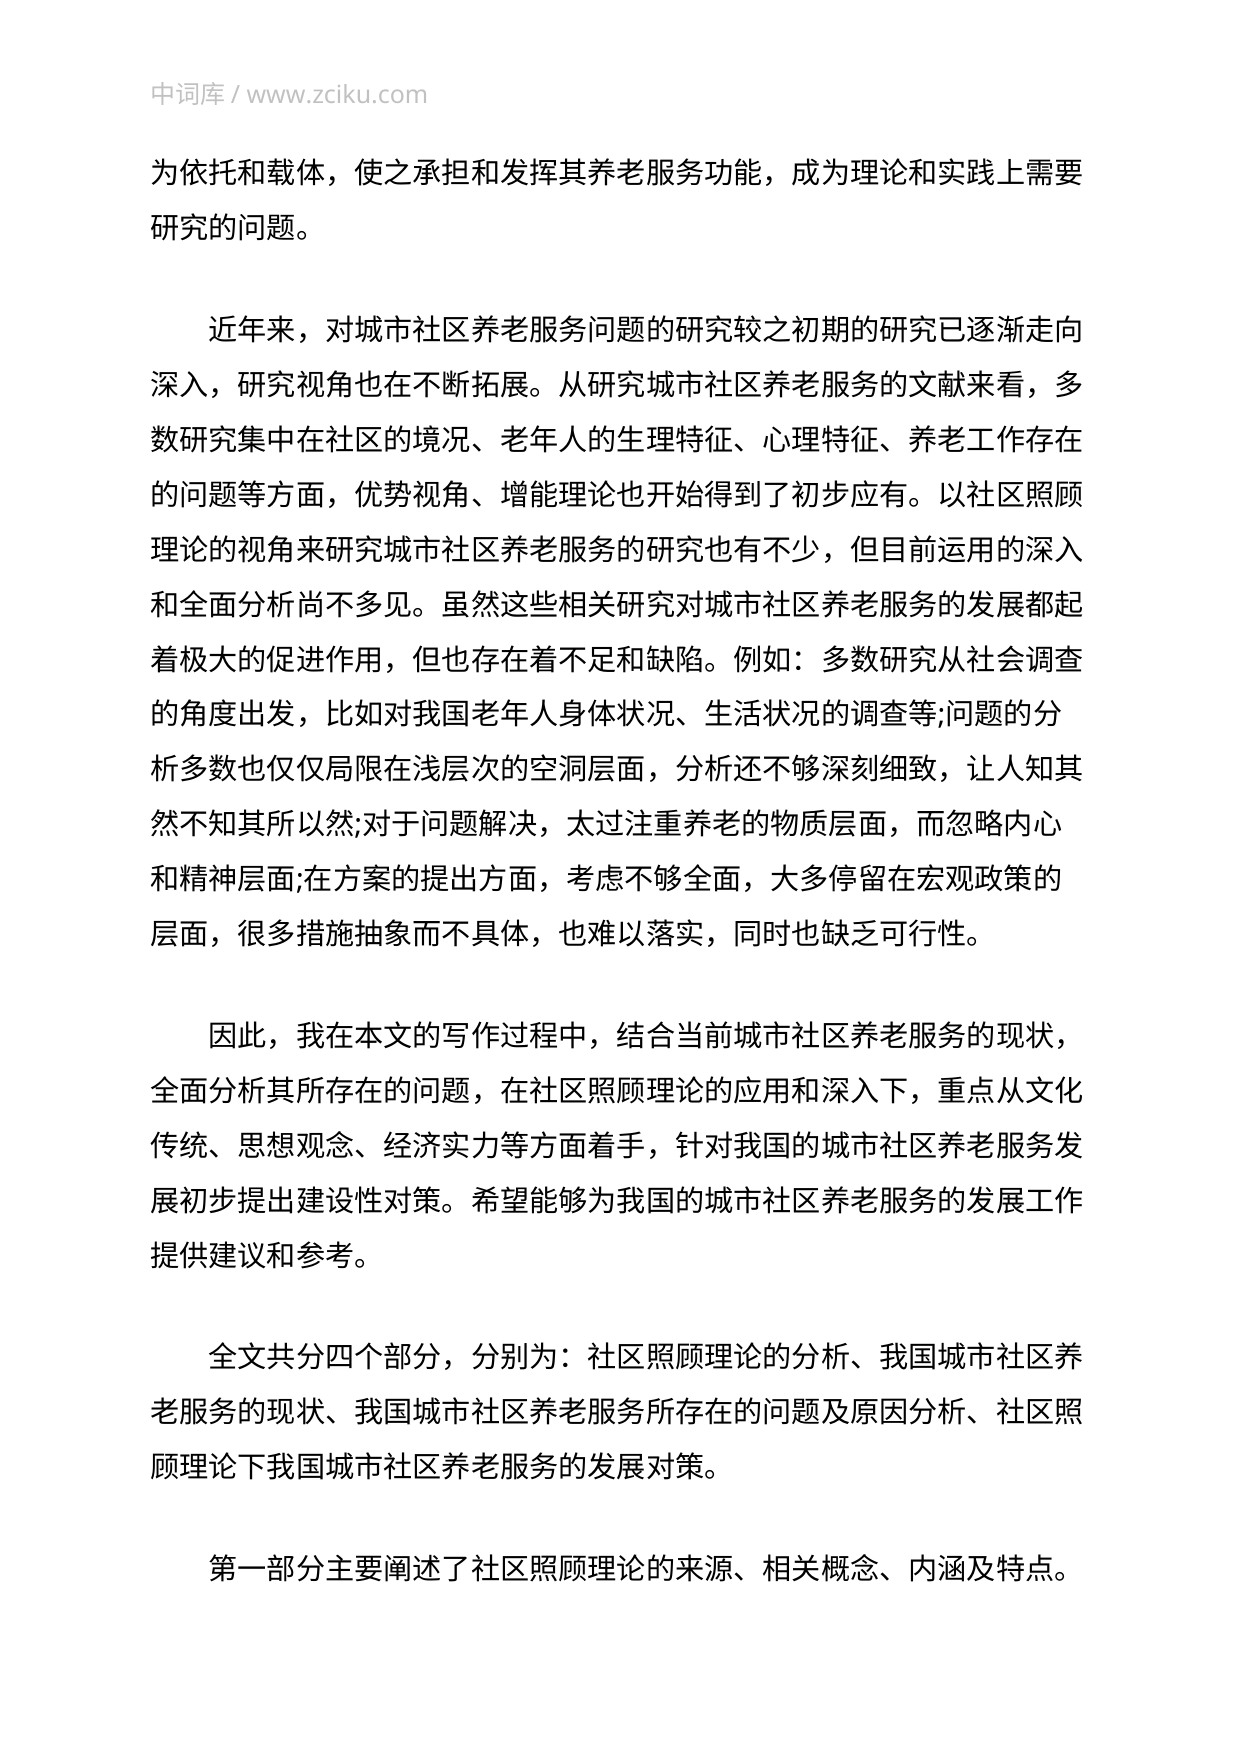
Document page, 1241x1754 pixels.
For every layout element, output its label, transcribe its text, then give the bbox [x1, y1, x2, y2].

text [150, 150, 1090, 247]
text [150, 1546, 1090, 1588]
text 因此，我在本文的写作过程中，结合当前城市社区养老服务的现状，全面分析其所存在的问题，在社区照顾理论的应用和深入下，重点从文化传统、思想观念、经济实力等方面着手，针对我国的城市社区养老服务发展初步提出建设性对策。希望能够为我国的城市社区养老服务的发展工作提供建议和参考。 [150, 1013, 1090, 1274]
text 全文共分四个部分，分别为：社区照顾理论的分析、我国城市社区养老服务的现状、我国城市社区养老服务所存在的问题及原因分析、社区照顾理论下我国城市社区养老服务的发展对策。 [150, 1334, 1090, 1486]
text 近年来，对城市社区养老服务问题的研究较之初期的研究已逐渐走向深入，研究视角也在不断拓展。从研究城市社区养老服务的文献来看，多数研究集中在社区的境况、老年人的生理特征、心理特征、养老工作存在的问题等方面，优势视角、增能理论也开始得到了初步应有。以社区照顾理论的视角来研究城市社区养老服务的研究也有不少，但目前运用的深入和全面分析尚不多见。虽然这些相关研究对城市社区养老服务的发展都起着极大的促进作用，但也存在着不足和缺陷。例如：多数研究从社会调查的角度出发，比如对我国老年人身体状况、生活状况的调查等;问题的分析多数也仅仅局限在浅层次的空洞层面，分析还不够深刻细致，让人知其然不知其所以然;对于问题解决，太过注重养老的物质层面，而忽略内心和精神层面;在方案的提出方面，考虑不够全面，大多停留在宏观政策的层面，很多措施抽象而不具体，也难以落实，同时也缺乏可行性。 [150, 307, 1090, 953]
